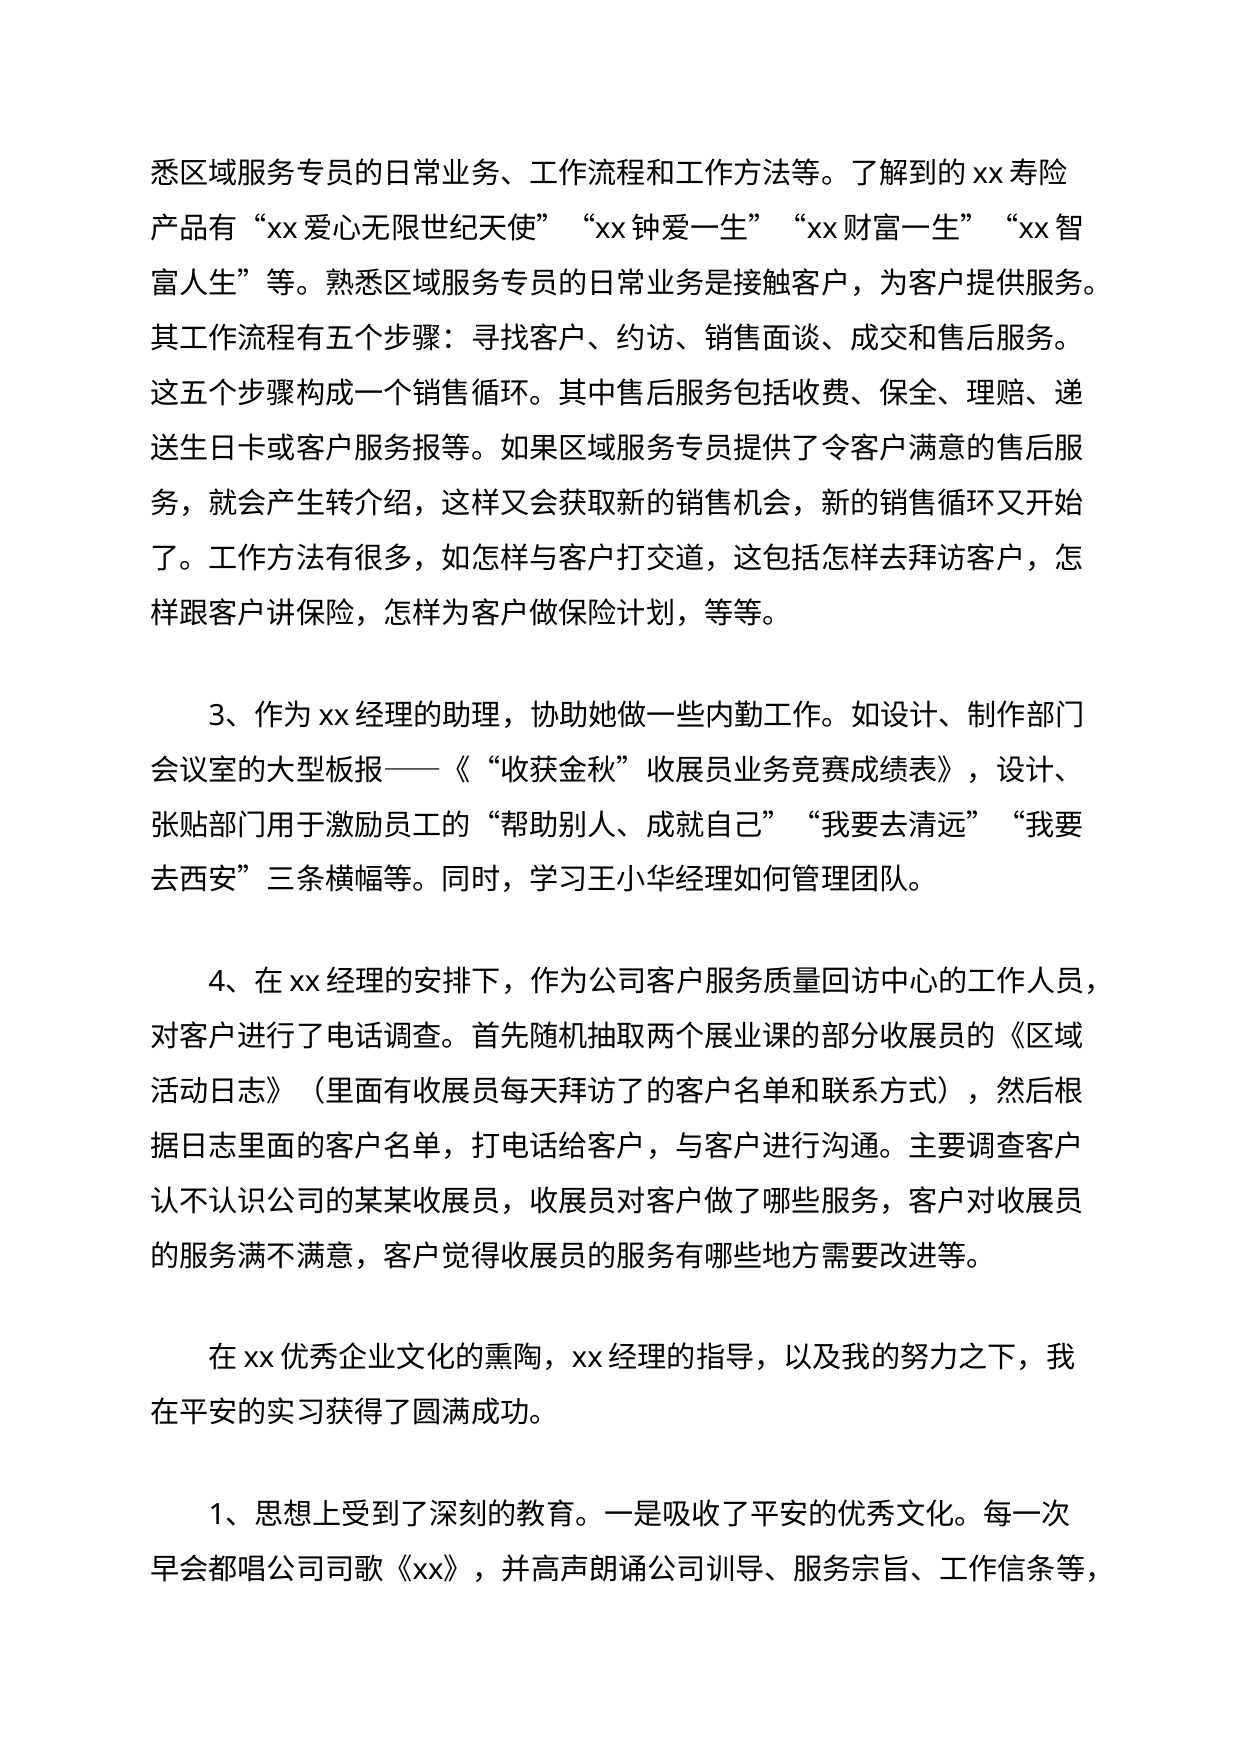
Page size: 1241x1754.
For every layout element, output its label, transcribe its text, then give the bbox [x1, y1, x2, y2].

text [150, 1491, 1090, 1588]
text 3、作为xx经理的助理，协助她做一些内勤工作。如设计、制作部门会议室的大型板报——《“收获金秋”收展员业务竞赛成绩表》，设计、张贴部门用于激励员工的“帮助别人、成就自己”“我要去清远”“我要去西安”三条横幅等。同时，学习王小华经理如何管理团队。 [150, 691, 1090, 898]
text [150, 150, 1090, 632]
text 在xx优秀企业文化的熏陶，xx经理的指导，以及我的努力之下，我在平安的实习获得了圆满成功。 [150, 1334, 1090, 1431]
text 4、在xx经理的安排下，作为公司客户服务质量回访中心的工作人员，对客户进行了电话调查。首先随机抽取两个展业课的部分收展员的《区域活动日志》（里面有收展员每天拜访了的客户名单和联系方式），然后根据日志里面的客户名单，打电话给客户，与客户进行沟通。主要调查客户认不认识公司的某某收展员，收展员对客户做了哪些服务，客户对收展员的服务满不满意，客户觉得收展员的服务有哪些地方需要改进等。 [150, 958, 1090, 1274]
